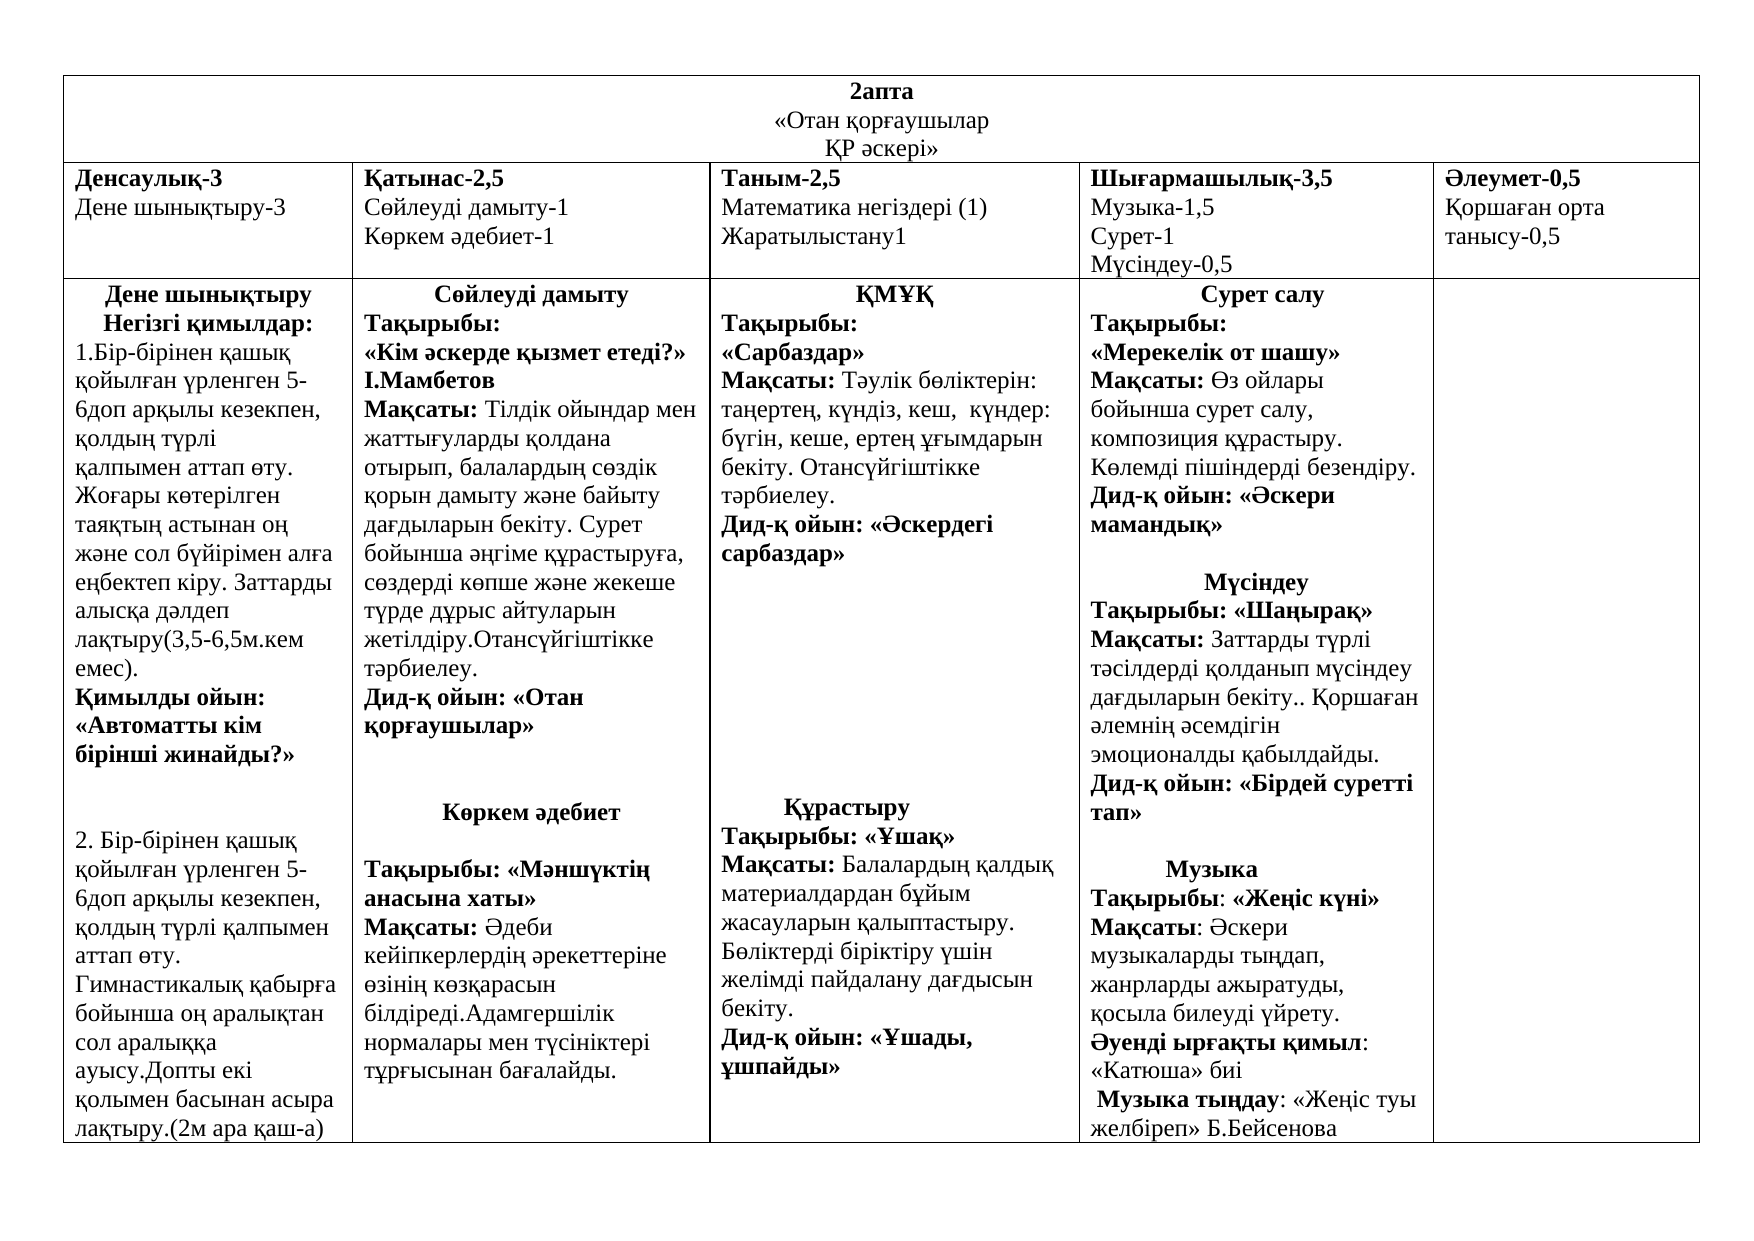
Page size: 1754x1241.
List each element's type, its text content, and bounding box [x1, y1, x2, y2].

table_cell Әлеумет-0,5 Қоршаған орта танысу-0,5 [1434, 163, 1699, 278]
table_cell 2апта «Отан қорғаушылар ҚР әскері» [64, 76, 1699, 162]
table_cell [711, 279, 1079, 1142]
table_cell [1434, 279, 1699, 1142]
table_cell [1080, 279, 1433, 1142]
table_cell Таным-2,5 Математика негіздері (1) Жаратылыстану1 [711, 163, 1079, 278]
table_cell Қатынас-2,5 Сөйлеуді дамыту-1 Көркем әдебиет-1 [353, 163, 709, 278]
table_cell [64, 279, 352, 1142]
table_cell Денсаулық-3 Дене шынықтыру-3 [64, 163, 352, 278]
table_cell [353, 279, 709, 1142]
table_cell Шығармашылық-3,5 Музыка-1,5 Сурет-1 Мүсіндеу-0,5 [1080, 163, 1433, 278]
